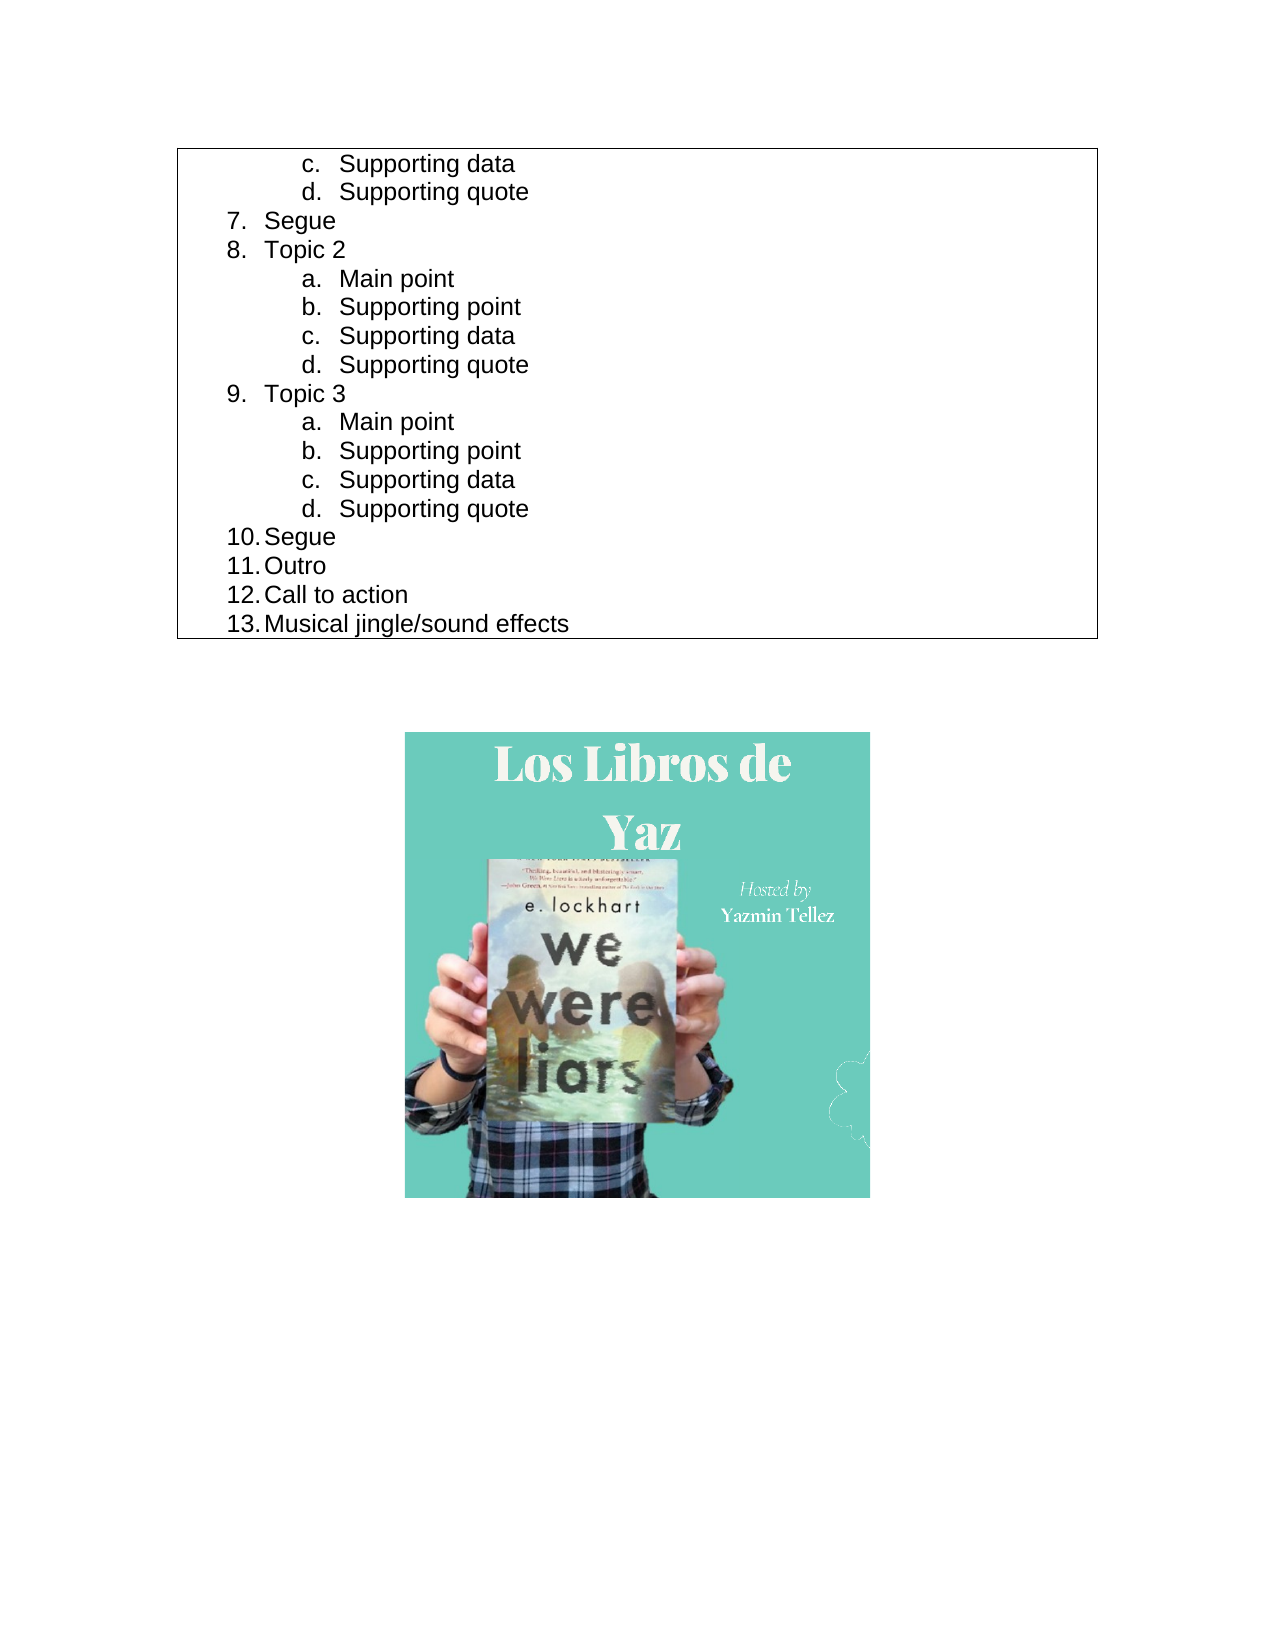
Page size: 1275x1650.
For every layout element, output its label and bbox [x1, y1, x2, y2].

picture [404, 732, 871, 1198]
table_cell [178, 149, 1097, 637]
